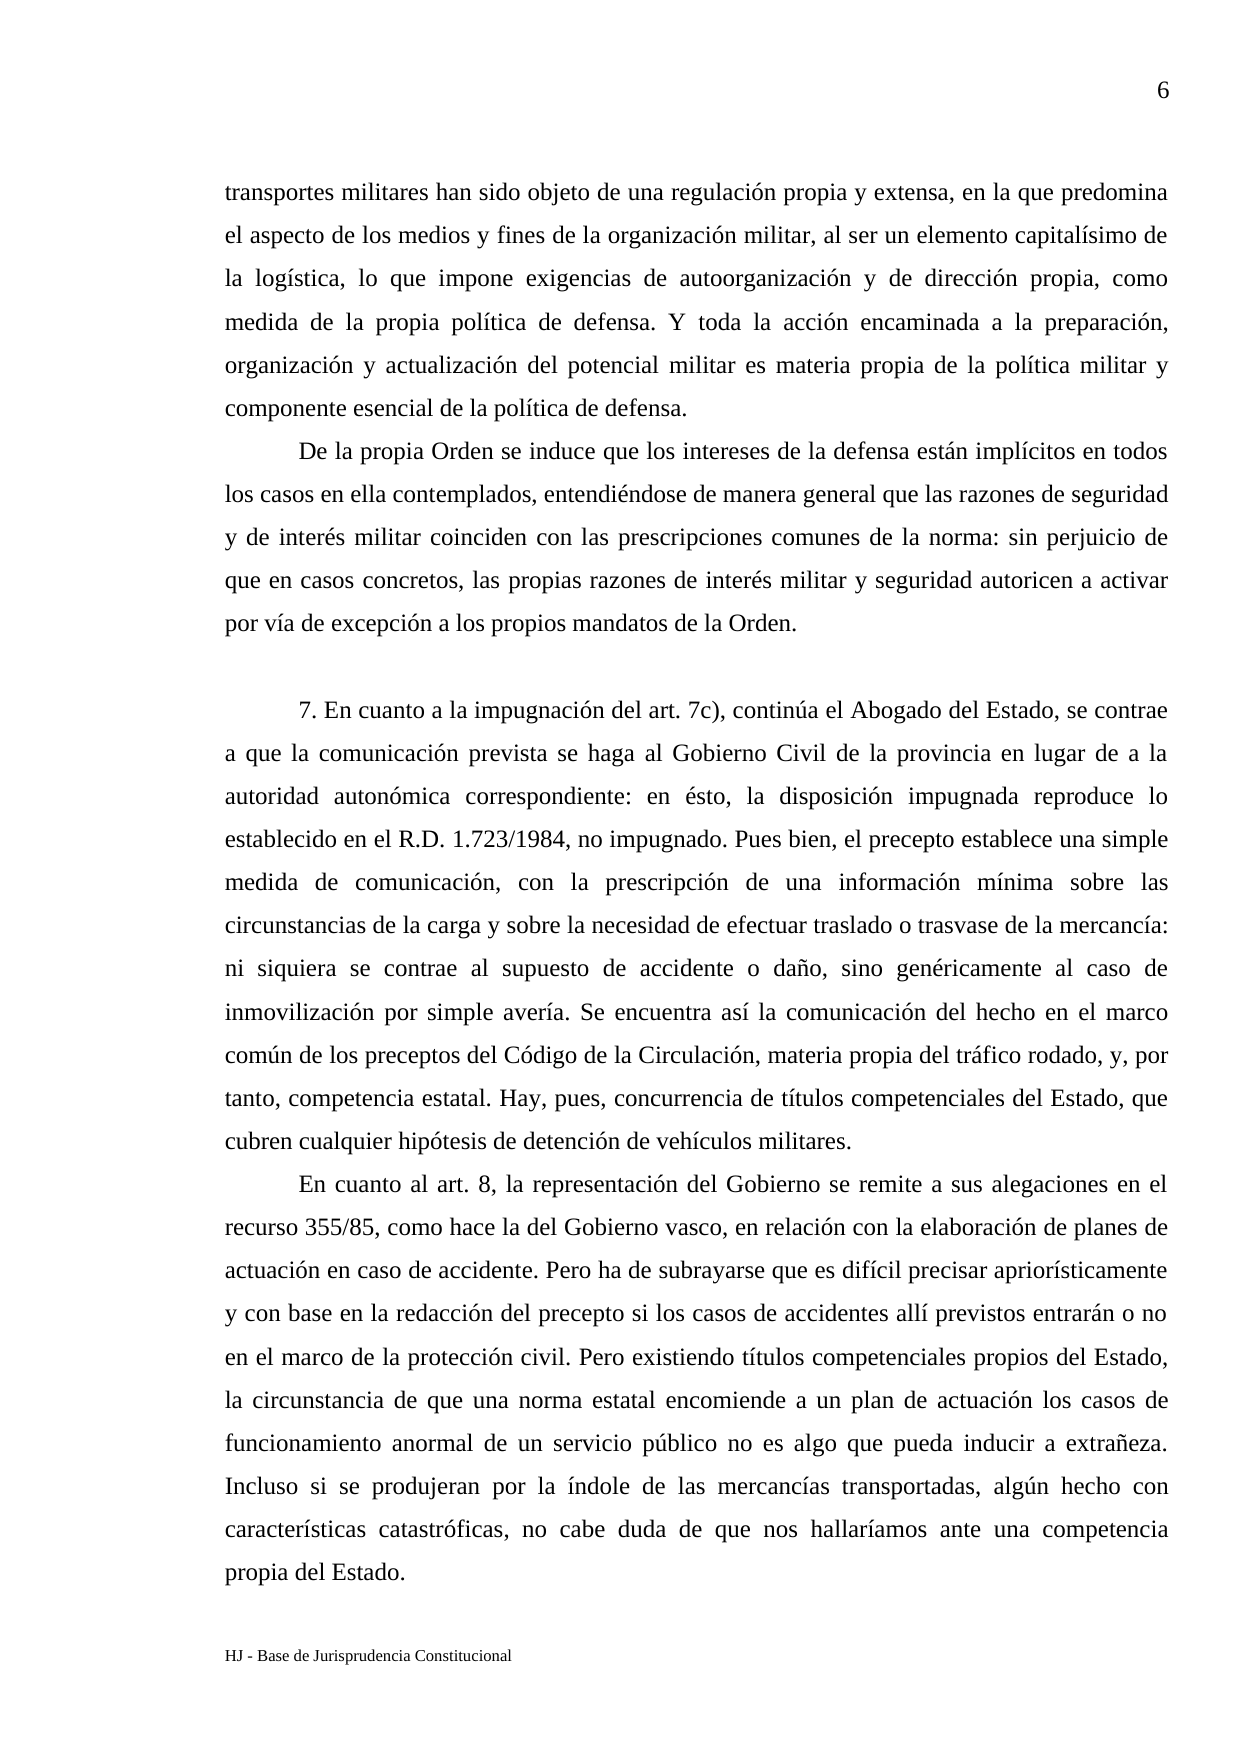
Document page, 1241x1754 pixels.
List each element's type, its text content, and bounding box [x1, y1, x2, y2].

text En cuanto al art. 8, la representación del Gobierno se remite a sus alegaciones en el recurso 355/85, como hace la del Gobierno vasco, en relación con la elaboración de planes de actuación en caso de accidente. Pero ha de subrayarse que es difícil precisar apriorísticamente y con base en la redacción del precepto si los casos de accidentes allí previstos entrarán o no en el marco de la protección civil. Pero existiendo títulos competenciales propios del Estado, la circunstancia de que una norma estatal encomiende a un plan de actuación los casos de funcionamiento anormal de un servicio público no es algo que pueda inducir a extrañeza. Incluso si se produjeran por la índole de las mercancías transportadas, algún hecho con características catastróficas, no cabe duda de que nos hallaríamos ante una competencia propia del Estado. [224, 1169, 1169, 1586]
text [224, 177, 1169, 422]
text 7. En cuanto a la impugnación del art. 7c), continúa el Abogado del Estado, se contrae a que la comunicación prevista se haga al Gobierno Civil de la provincia en lugar de a la autoridad autonómica correspondiente: en ésto, la disposición impugnada reproduce lo establecido en el R.D. 1.723/1984, no impugnado. Pues bien, el precepto establece una simple medida de comunicación, con la prescripción de una información mínima sobre las circunstancias de la carga y sobre la necesidad de efectuar traslado o trasvase de la mercancía: ni siquiera se contrae al supuesto de accidente o daño, sino genéricamente al caso de inmovilización por simple avería. Se encuentra así la comunicación del hecho en el marco común de los preceptos del Código de la Circulación, materia propia del tráfico rodado, y, por tanto, competencia estatal. Hay, pues, concurrencia de títulos competenciales del Estado, que cubren cualquier hipótesis de detención de vehículos militares. [224, 695, 1169, 1155]
text De la propia Orden se induce que los intereses de la defensa están implícitos en todos los casos en ella contemplados, entendiéndose de manera general que las razones de seguridad y de interés militar coinciden con las prescripciones comunes de la norma: sin perjuicio de que en casos concretos, las propias razones de interés militar y seguridad autoricen a activar por vía de excepción a los propios mandatos de la Orden. [224, 436, 1169, 637]
